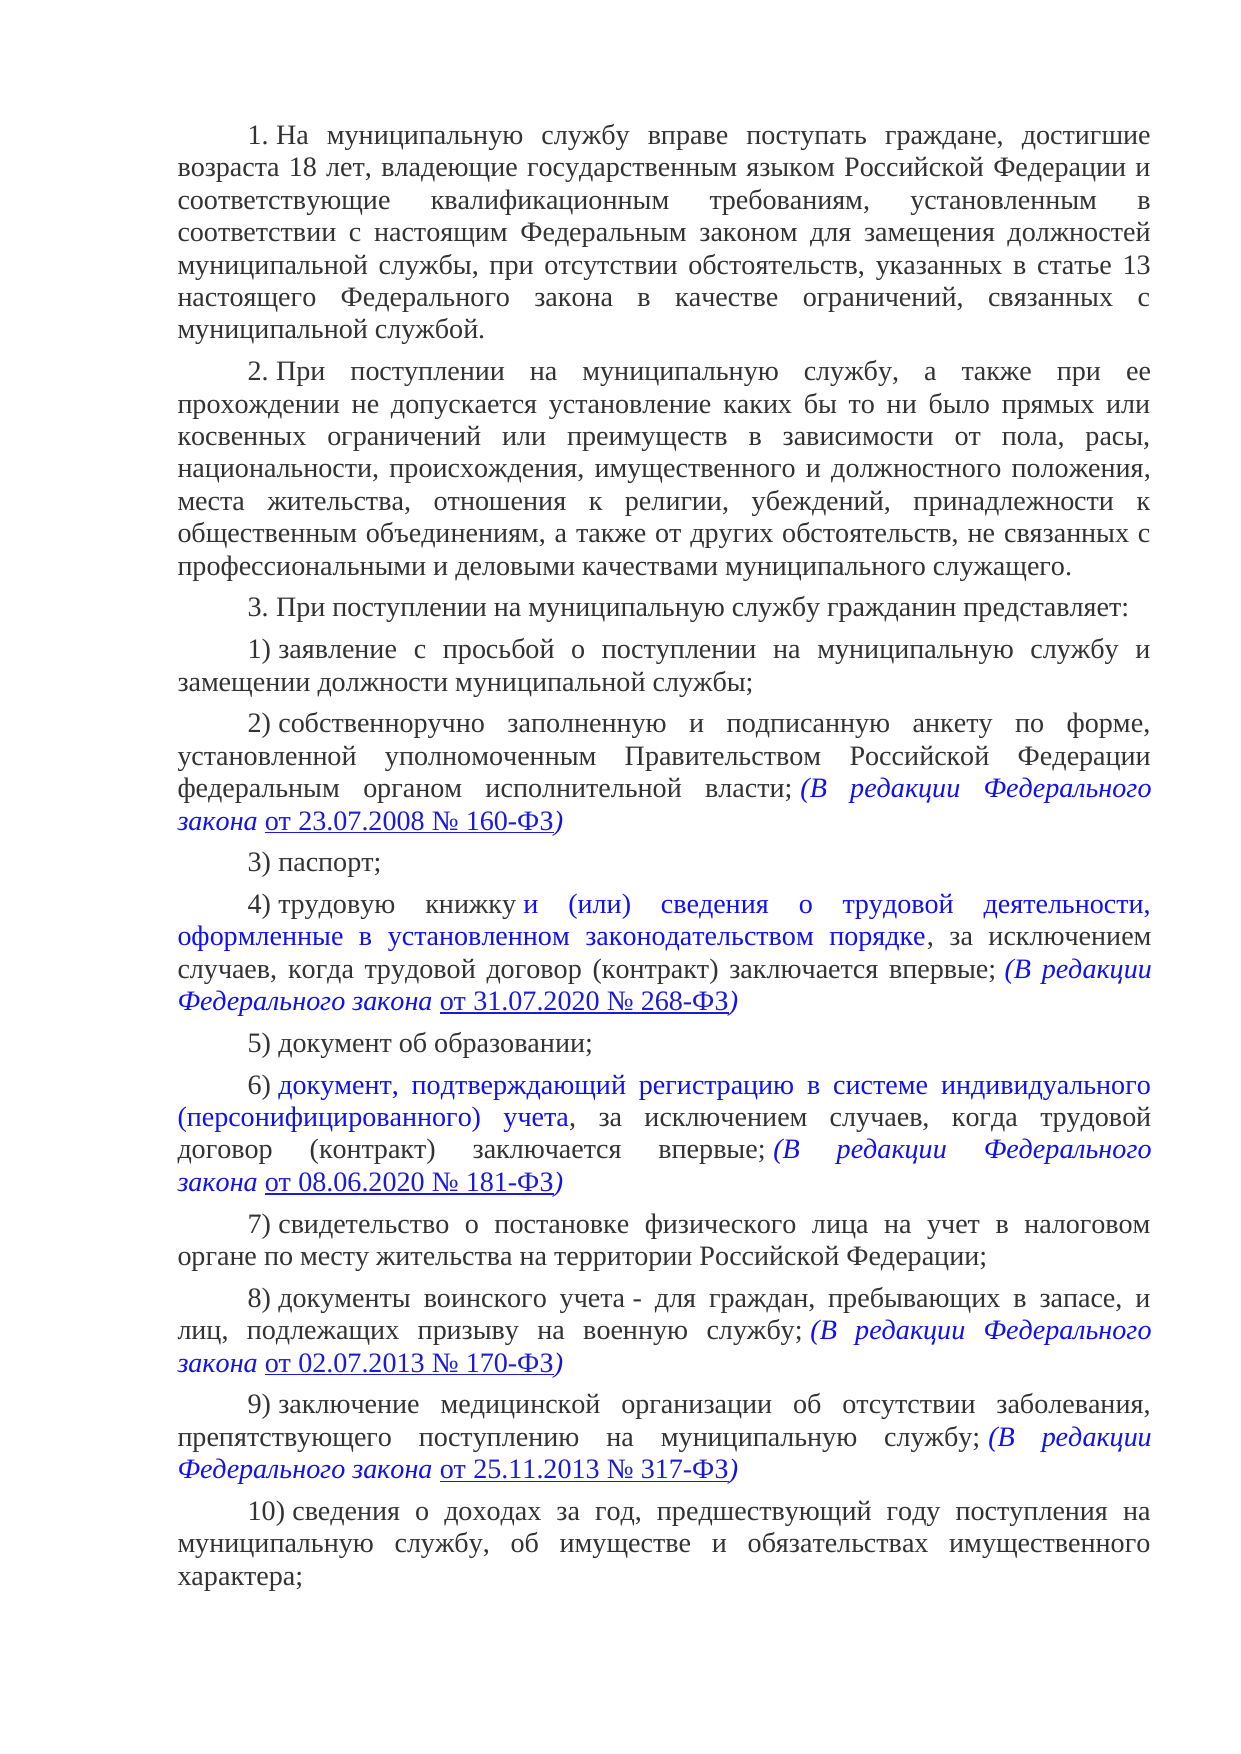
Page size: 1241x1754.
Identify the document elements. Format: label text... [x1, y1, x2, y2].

text 4) трудовую книжку и (или) сведения о трудовой деятельности, оформленные в установленном законодательством порядке, за исключением случаев, когда трудовой договор (контракт) заключается впервые; (В редакции Федерального закона от 31.07.2020 № 268-ФЗ) [177, 887, 1152, 1017]
text 8) документы воинского учета - для граждан, пребывающих в запасе, и лиц, подлежащих призыву на военную службу; (В редакции Федерального закона от 02.07.2013 № 170-ФЗ) [177, 1281, 1152, 1378]
text 6) документ, подтверждающий регистрацию в системе индивидуального (персонифицированного) учета, за исключением случаев, когда трудовой договор (контракт) заключается впервые; (В редакции Федерального закона от 08.06.2020 № 181-ФЗ) [177, 1068, 1152, 1197]
text 3) паспорт; [177, 845, 1152, 878]
text 1) заявление с просьбой о поступлении на муниципальную службу и замещении должности муниципальной службы; [177, 632, 1152, 697]
text 5) документ об образовании; [177, 1026, 1152, 1058]
text 2. При поступлении на муниципальную службу, а также при ее прохождении не допускается установление каких бы то ни было прямых или косвенных ограничений или преимуществ в зависимости от пола, расы, национальности, происхождения, имущественного и должностного положения, места жительства, отношения к религии, убеждений, принадлежности к общественным объединениям, а также от других обстоятельств, не связанных с профессиональными и деловыми качествами муниципального служащего. [177, 354, 1152, 581]
text 2) собственноручно заполненную и подписанную анкету по форме, установленной уполномоченным Правительством Российской Федерации федеральным органом исполнительной власти; (В редакции Федерального закона от 23.07.2008 № 160-ФЗ) [177, 706, 1152, 836]
text 3. При поступлении на муниципальную службу гражданин представляет: [177, 590, 1152, 623]
text 10) сведения о доходах за год, предшествующий году поступления на муниципальную службу, об имуществе и обязательствах имущественного характера; [177, 1494, 1152, 1591]
text 1. На муниципальную службу вправе поступать граждане, достигшие возраста 18 лет, владеющие государственным языком Российской Федерации и соответствующие квалификационным требованиям, установленным в соответствии с настоящим Федеральным законом для замещения должностей муниципальной службы, при отсутствии обстоятельств, указанных в статье 13 настоящего Федерального закона в качестве ограничений, связанных с муниципальной службой. [177, 118, 1152, 345]
text 9) заключение медицинской организации об отсутствии заболевания, препятствующего поступлению на муниципальную службу; (В редакции Федерального закона от 25.11.2013 № 317-ФЗ) [177, 1387, 1152, 1485]
text 7) свидетельство о постановке физического лица на учет в налоговом органе по месту жительства на территории Российской Федерации; [177, 1207, 1152, 1272]
